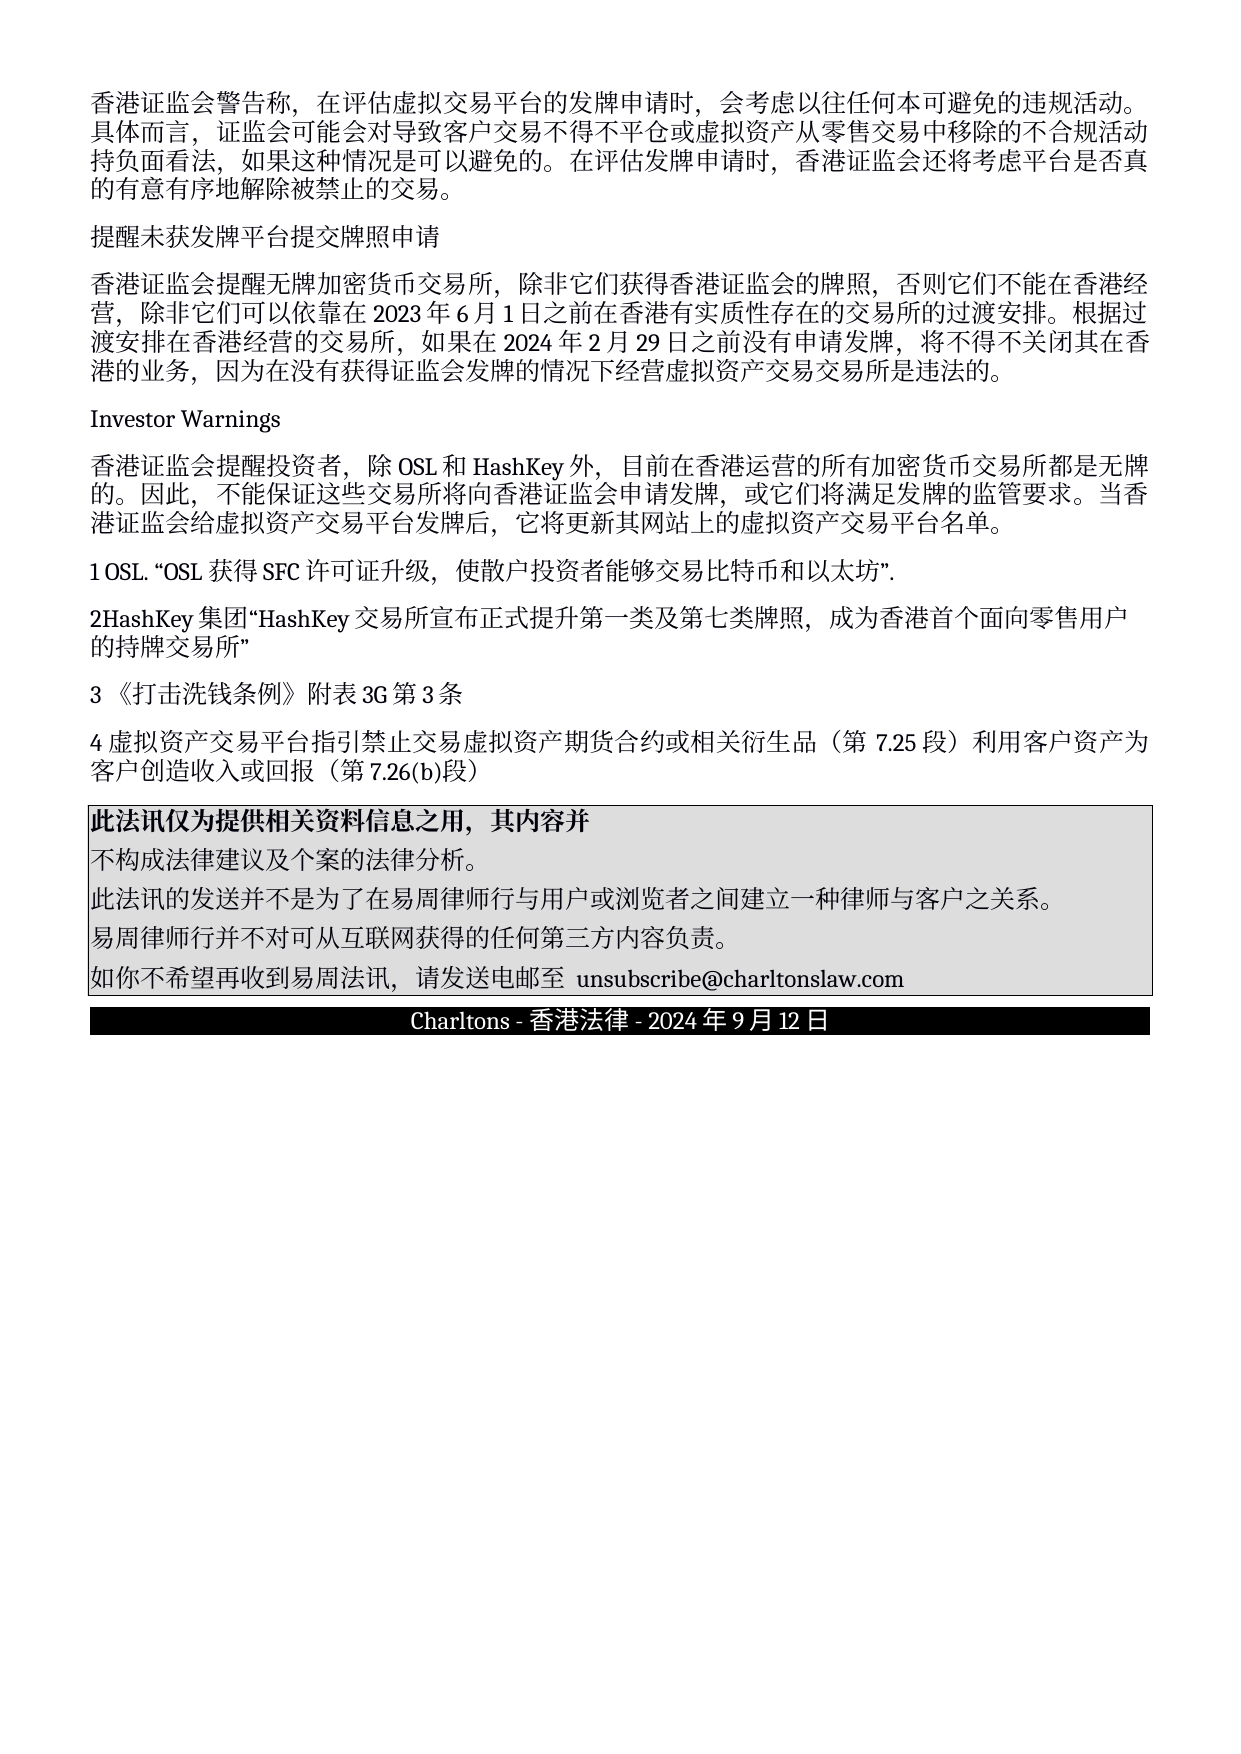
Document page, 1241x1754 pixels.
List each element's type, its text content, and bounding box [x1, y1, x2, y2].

text 香港证监会提醒投资者，除OSL和HashKey外，目前在香港运营的所有加密货币交易所都是无牌的。因此，不能保证这些交易所将向香港证监会申请发牌，或它们将满足发牌的监管要求。当香港证监会给虚拟资产交易平台发牌后，它将更新其网站上的虚拟资产交易平台名单。 [90, 452, 1150, 539]
text 香港证监会警告称，在评估虚拟交易平台的发牌申请时，会考虑以往任何本可避免的违规活动。具体而言，证监会可能会对导致客户交易不得不平仓或虚拟资产从零售交易中移除的不合规活动持负面看法，如果这种情况是可以避免的。在评估发牌申请时，香港证监会还将考虑平台是否真的有意有序地解除被禁止的交易。 [90, 90, 1150, 205]
text 提醒未获发牌平台提交牌照申请 [90, 224, 1150, 252]
text Charltons - 香港法律 - 2024年9月12日 [90, 1007, 1150, 1035]
text 3 《打击洗钱条例》附表3G第3条 [90, 681, 1150, 710]
text 此法讯仅为提供相关资料信息之用，其内容并 [89, 806, 1152, 836]
text 1 OSL. “OSL 获得SFC许可证升级，使散户投资者能够交易比特币和以太坊”. [90, 557, 1150, 586]
text 易周律师行并不对可从互联网获得的任何第三方内容负责。 [89, 923, 1152, 954]
text 4 虚拟资产交易平台指引禁止交易虚拟资产期货合约或相关衍生品（第7.25段）利用客户资产为客户创造收入或回报（第7.26(b)段） [90, 729, 1150, 786]
text 2HashKey集团“HashKey交易所宣布正式提升第一类及第七类牌照，成为香港首个面向零售用户的持牌交易所” [90, 605, 1150, 662]
text 此法讯的发送并不是为了在易周律师行与用户或浏览者之间建立一种律师与客户之关系。 [89, 883, 1152, 915]
text 如你不希望再收到易周法讯，请发送电邮至 unsubscribe@charltonslaw.com [89, 962, 1152, 995]
text 香港证监会提醒无牌加密货币交易所，除非它们获得香港证监会的牌照，否则它们不能在香港经营，除非它们可以依靠在2023年6月1日之前在香港有实质性存在的交易所的过渡安排。根据过渡安排在香港经营的交易所，如果在2024年2月29日之前没有申请发牌，将不得不关闭其在香港的业务，因为在没有获得证监会发牌的情况下经营虚拟资产交易交易所是违法的。 [90, 271, 1150, 386]
text Investor Warnings [90, 405, 1150, 434]
text 不构成法律建议及个案的法律分析。 [89, 844, 1152, 876]
